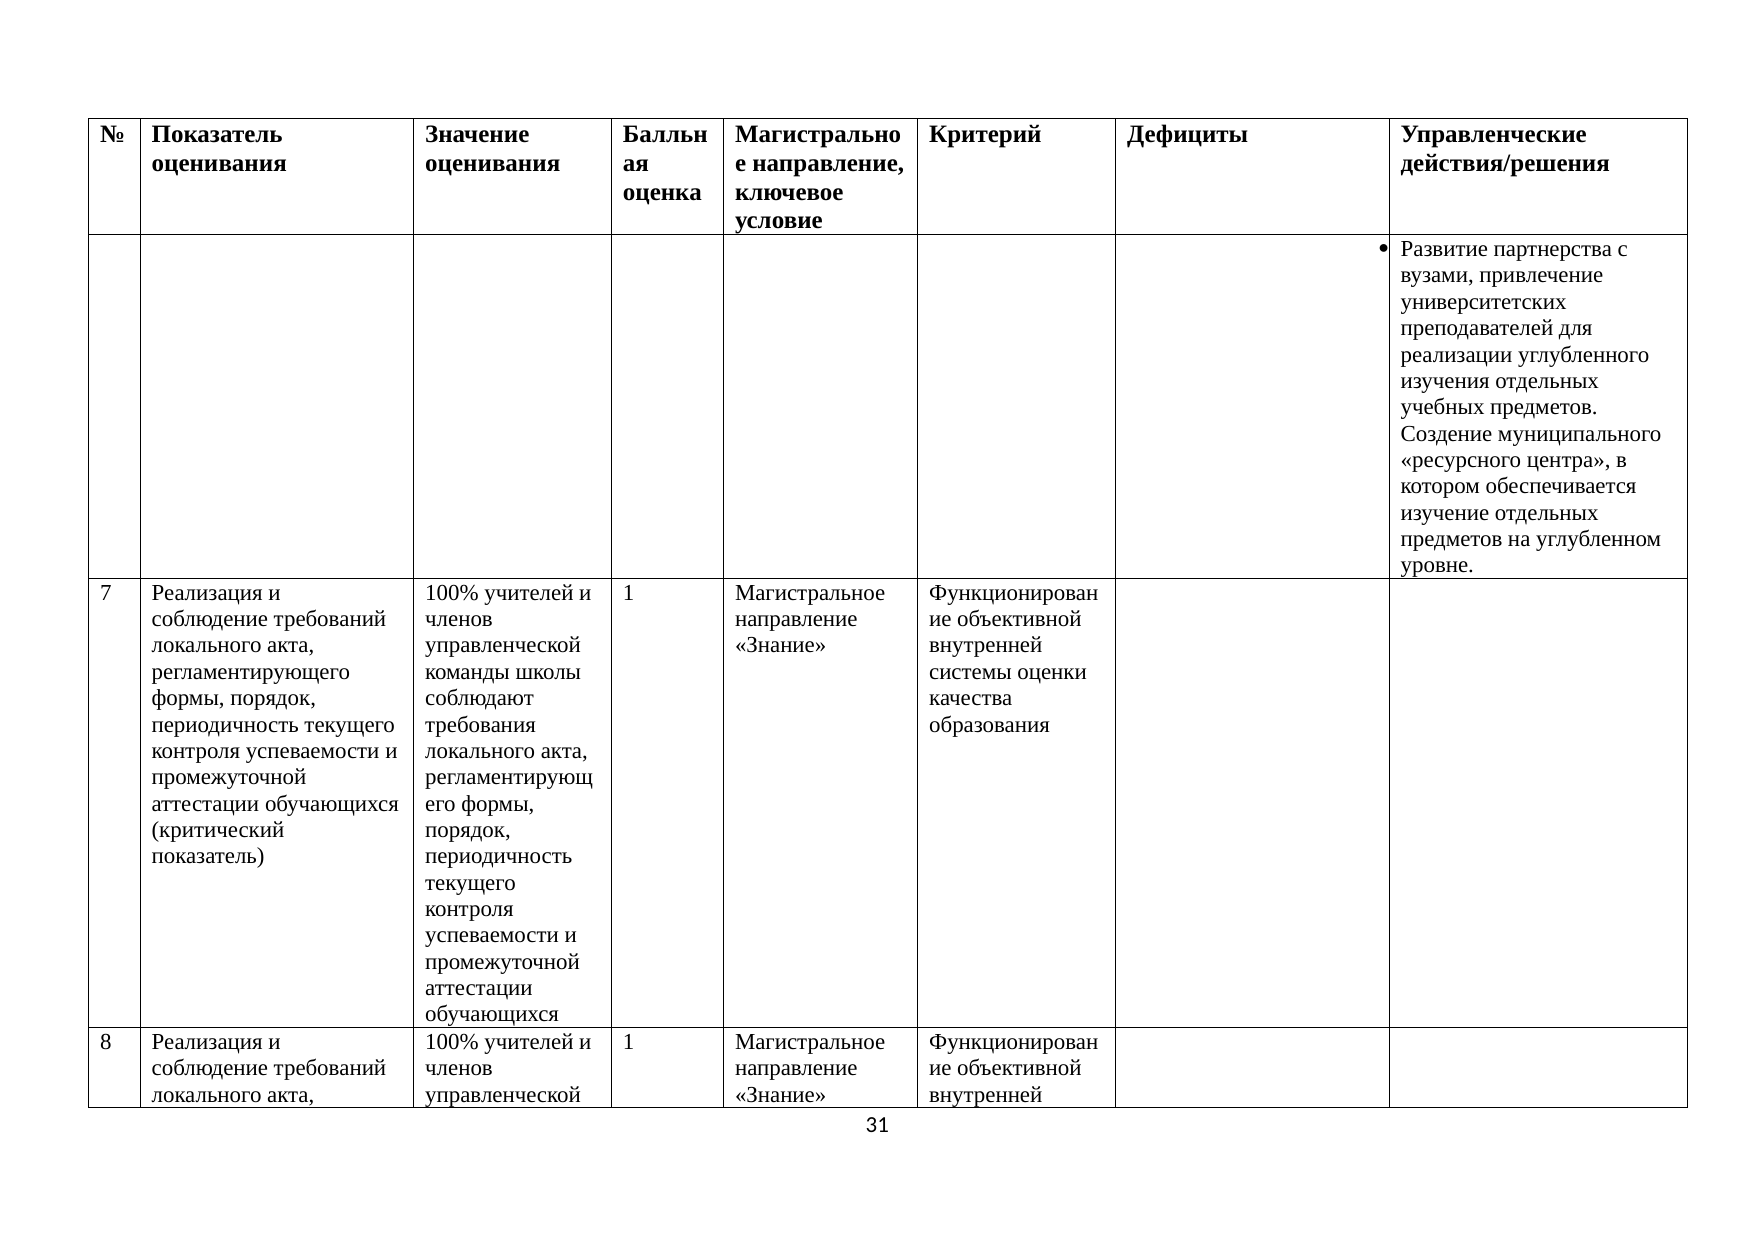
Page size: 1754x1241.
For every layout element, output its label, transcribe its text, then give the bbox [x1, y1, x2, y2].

table_header № [89, 119, 140, 234]
table_cell Реализация и соблюдение требований локального акта, регламентирующего формы, порядок, периодичность текущего контроля успеваемости и промежуточной аттестации обучающихся (критический показатель) [141, 579, 413, 1027]
table_header Управленческие действия/решения [1390, 119, 1687, 234]
table_header Балльная оценка [612, 119, 723, 234]
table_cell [141, 1028, 413, 1107]
table_header Дефициты [1116, 119, 1389, 234]
table_cell [1390, 579, 1687, 1027]
table_header Магистральное направление, ключевое условие [724, 119, 917, 234]
table_cell [1116, 579, 1389, 1027]
table_cell 100% учителей и членов управленческой команды школы соблюдают требования локального акта, регламентирующего формы, порядок, периодичность текущего контроля успеваемости и промежуточной аттестации обучающихся [414, 579, 611, 1027]
table_cell Функционирование объективной внутренней системы оценки качества образования [918, 579, 1115, 1027]
table_cell 7 [89, 579, 140, 1027]
table_cell [1116, 1028, 1389, 1107]
table_cell 8 [89, 1028, 140, 1107]
table_cell [1390, 1028, 1687, 1107]
table_cell Магистральное направление «Знание» [724, 579, 917, 1027]
table_header Значение оценивания [414, 119, 611, 234]
table_header Критерий [918, 119, 1115, 234]
table_cell 1 [612, 579, 723, 1027]
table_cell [1390, 235, 1687, 578]
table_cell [918, 1028, 1115, 1107]
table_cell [1116, 235, 1389, 578]
table_header Показатель оценивания [141, 119, 413, 234]
table_cell 1 [612, 1028, 723, 1107]
table_cell Магистральное направление «Знание» [724, 1028, 917, 1107]
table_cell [414, 1028, 611, 1107]
